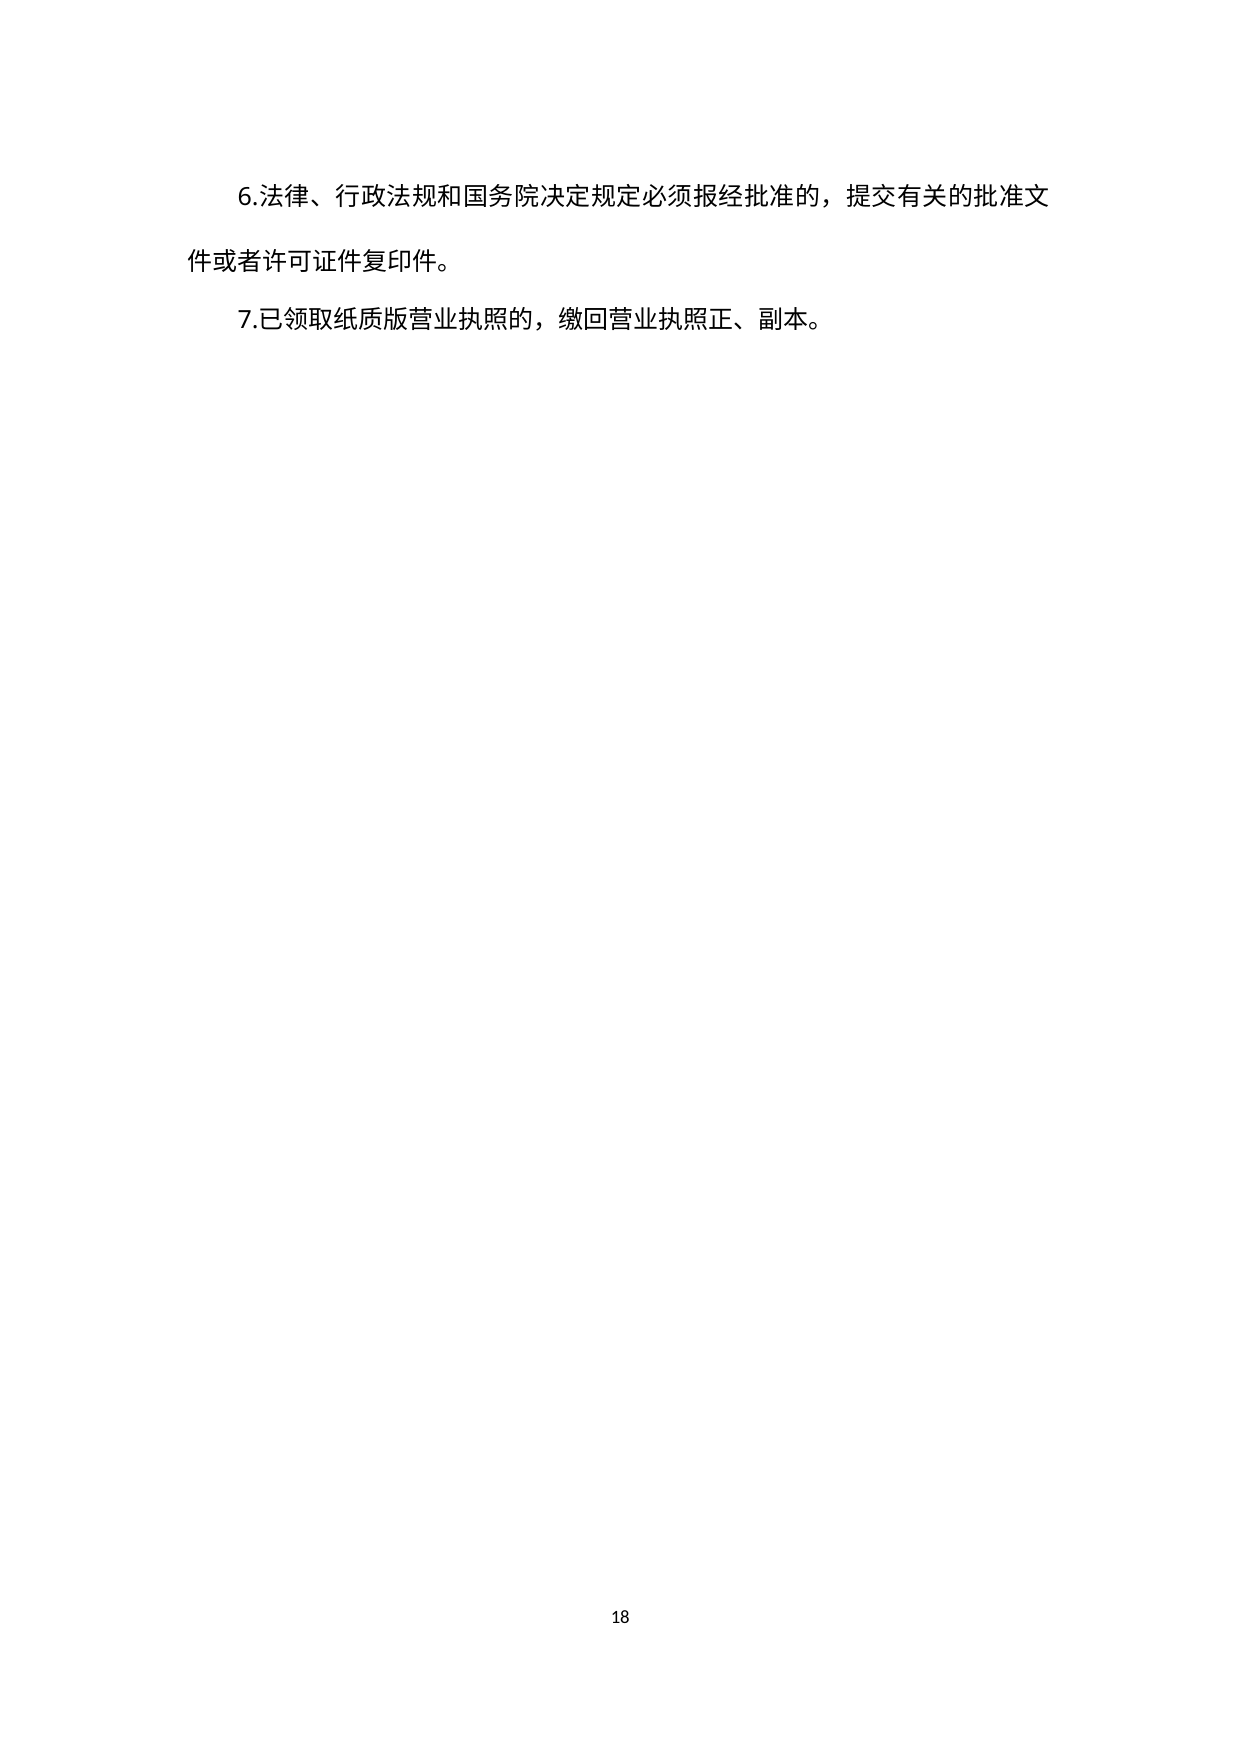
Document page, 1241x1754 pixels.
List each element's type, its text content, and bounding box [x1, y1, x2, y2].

text 7.已领取纸质版营业执照的，缴回营业执照正、副本。 [187, 292, 1053, 338]
text 6.法律、行政法规和国务院决定规定必须报经批准的，提交有关的批准文件或者许可证件复印件。 [187, 162, 1053, 292]
